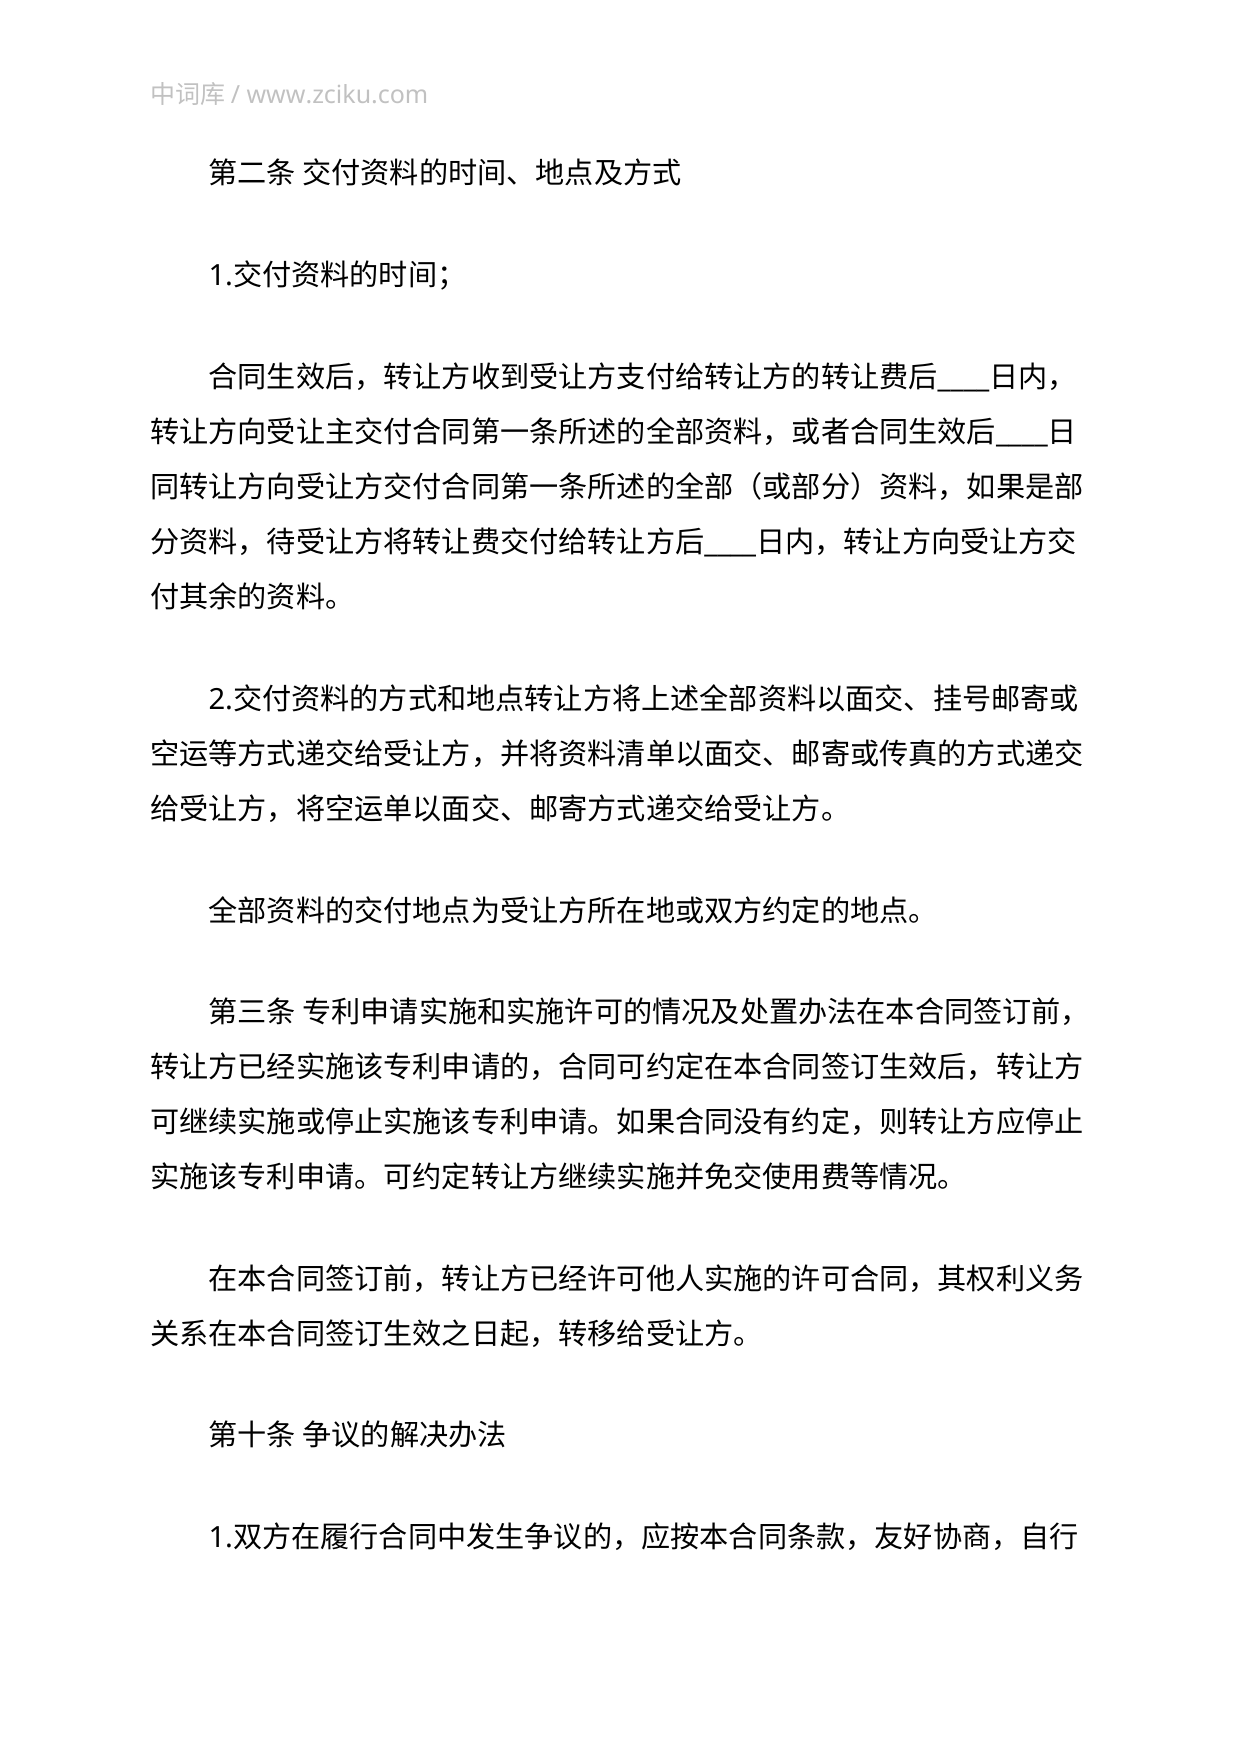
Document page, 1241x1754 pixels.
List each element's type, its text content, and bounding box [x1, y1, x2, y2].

text 合同生效后，转让方收到受让方支付给转让方的转让费后____日内，转让方向受让主交付合同第一条所述的全部资料，或者合同生效后____日同转让方向受让方交付合同第一条所述的全部（或部分）资料，如果是部分资料，待受让方将转让费交付给转让方后____日内，转让方向受让方交付其余的资料。 [150, 354, 1090, 616]
text 在本合同签订前，转让方已经许可他人实施的许可合同，其权利义务关系在本合同签订生效之日起，转移给受让方。 [150, 1255, 1090, 1352]
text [150, 1514, 1090, 1556]
text 第十条 争议的解决办法 [150, 1412, 1090, 1454]
text 2.交付资料的方式和地点转让方将上述全部资料以面交、挂号邮寄或空运等方式递交给受让方，并将资料清单以面交、邮寄或传真的方式递交给受让方，将空运单以面交、邮寄方式递交给受让方。 [150, 675, 1090, 828]
text 第三条 专利申请实施和实施许可的情况及处置办法在本合同签订前，转让方已经实施该专利申请的，合同可约定在本合同签订生效后，转让方可继续实施或停止实施该专利申请。如果合同没有约定，则转让方应停止实施该专利申请。可约定转让方继续实施并免交使用费等情况。 [150, 989, 1090, 1196]
text 1.交付资料的时间； [150, 252, 1090, 294]
text 全部资料的交付地点为受让方所在地或双方约定的地点。 [150, 887, 1090, 929]
text 第二条 交付资料的时间、地点及方式 [150, 150, 1090, 192]
